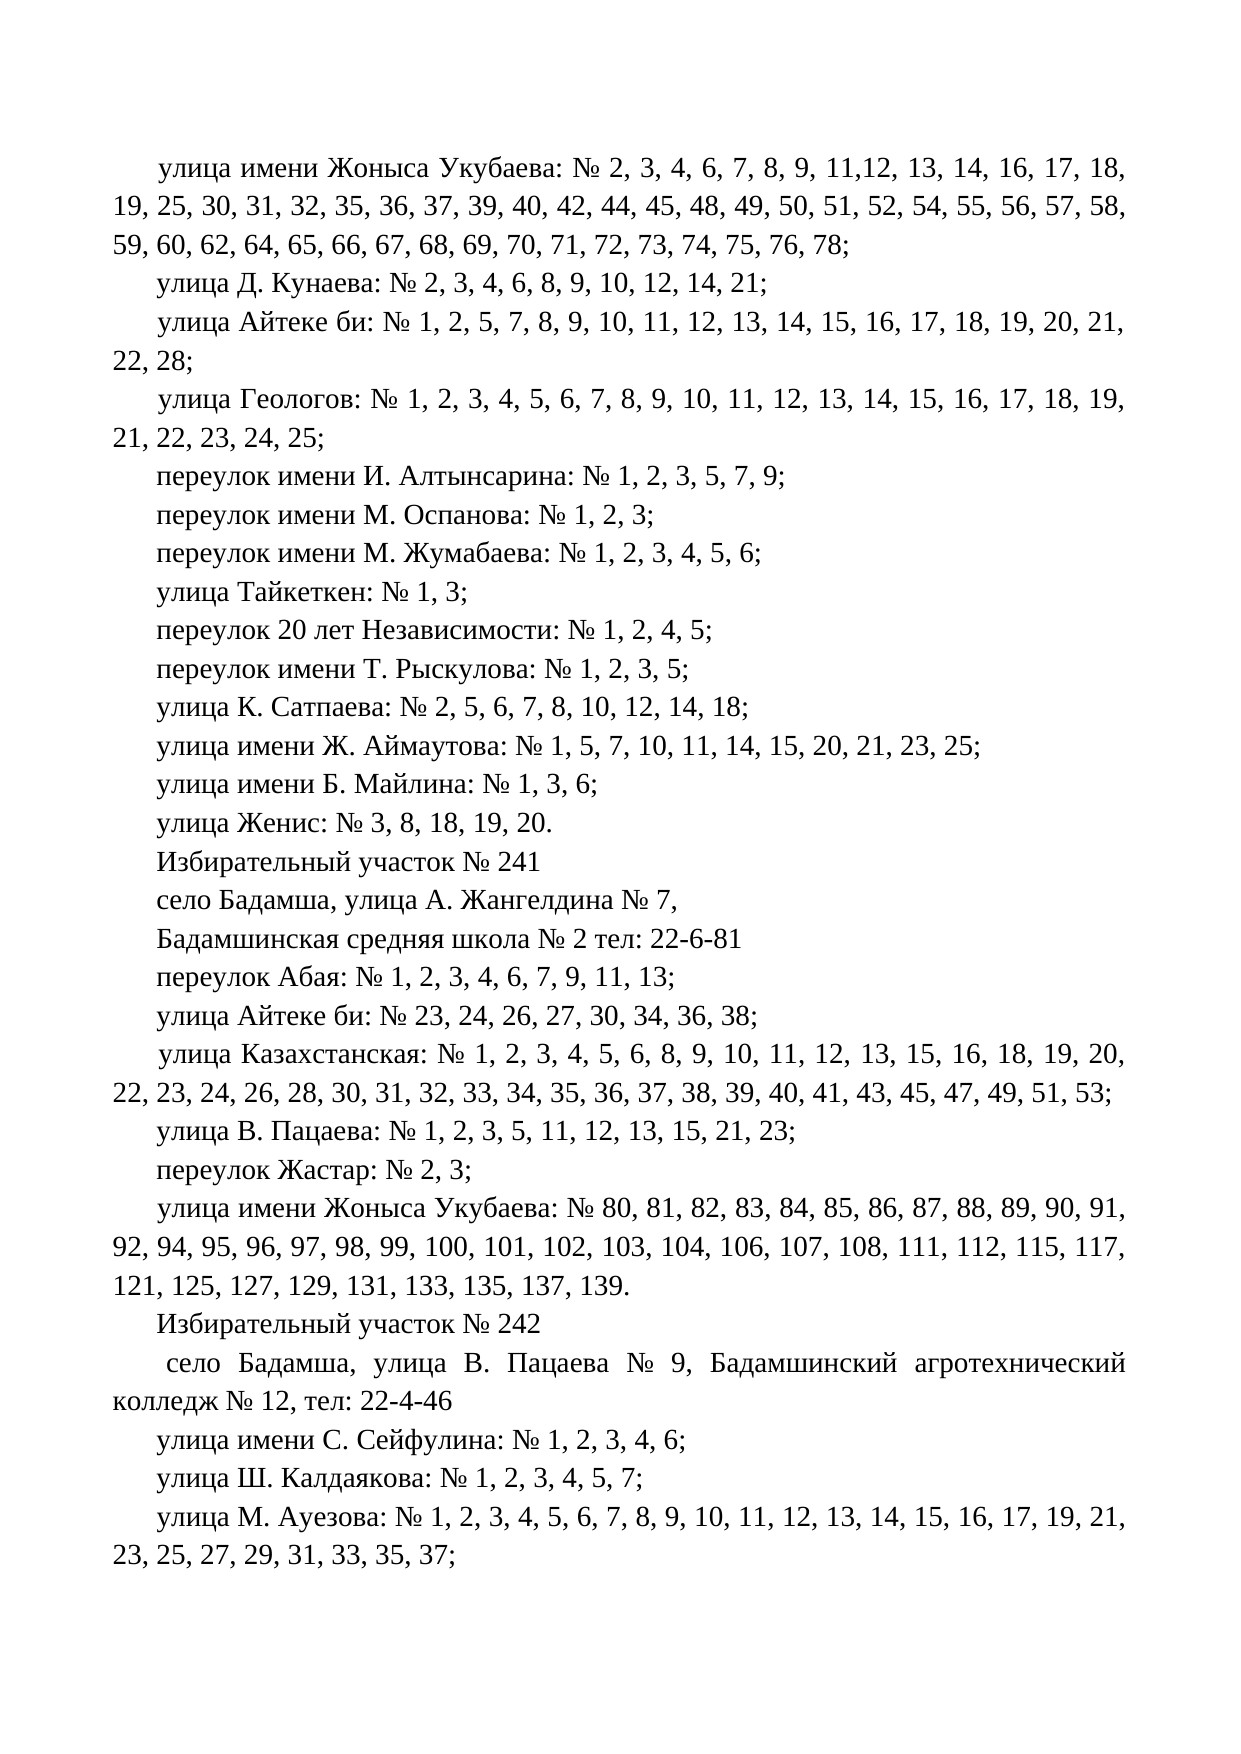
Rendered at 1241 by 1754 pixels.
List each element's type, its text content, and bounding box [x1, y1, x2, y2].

text улица Геологов: № 1, 2, 3, 4, 5, 6, 7, 8, 9, 10, 11, 12, 13, 14, 15, 16, 17, 18, 19, 21, 22, 23, 24, 25; [112, 381, 1128, 453]
text село Бадамша, улица А. Жангелдина № 7, [112, 882, 1128, 916]
text переулок 20 лет Независимости: № 1, 2, 4, 5; [112, 612, 1128, 646]
text улица имени С. Сейфулина: № 1, 2, 3, 4, 6; [112, 1422, 1128, 1455]
text переулок имени М. Жумабаева: № 1, 2, 3, 4, 5, 6; [112, 535, 1128, 569]
text переулок Абая: № 1, 2, 3, 4, 6, 7, 9, 11, 13; [112, 959, 1128, 993]
text село Бадамша, улица В. Пацаева № 9, Бадамшинский агротехнический колледж № 12, тел: 22-4-46 [112, 1345, 1128, 1417]
text Избирательный участок № 241 [112, 844, 1128, 877]
text улица имени Жоныса Укубаева: № 2, 3, 4, 6, 7, 8, 9, 11,12, 13, 14, 16, 17, 18, 19, 25, 30, 31, 32, 35, 36, 37, 39, 40, 42, 44, 45, 48, 49, 50, 51, 52, 54, 55, 56, 57, 58, 59, 60, 62, 64, 65, 66, 67, 68, 69, 70, 71, 72, 73, 74, 75, 76, 78; [112, 150, 1128, 261]
text улица М. Ауезова: № 1, 2, 3, 4, 5, 6, 7, 8, 9, 10, 11, 12, 13, 14, 15, 16, 17, 19, 21, 23, 25, 27, 29, 31, 33, 35, 37; [112, 1499, 1128, 1571]
text улица имени Ж. Аймаутова: № 1, 5, 7, 10, 11, 14, 15, 20, 21, 23, 25; [112, 728, 1128, 762]
text улица Айтеке би: № 1, 2, 5, 7, 8, 9, 10, 11, 12, 13, 14, 15, 16, 17, 18, 19, 20, 21, 22, 28; [112, 304, 1128, 376]
text улица К. Сатпаева: № 2, 5, 6, 7, 8, 10, 12, 14, 18; [112, 689, 1128, 723]
text улица В. Пацаева: № 1, 2, 3, 5, 11, 12, 13, 15, 21, 23; [112, 1113, 1128, 1147]
text улица Женис: № 3, 8, 18, 19, 20. [112, 805, 1128, 839]
text улица имени Б. Майлина: № 1, 3, 6; [112, 767, 1128, 800]
text переулок имени И. Алтынсарина: № 1, 2, 3, 5, 7, 9; [112, 458, 1128, 492]
text Бадамшинская средняя школа № 2 тел: 22-6-81 [112, 921, 1128, 954]
text улица Тайкеткен: № 1, 3; [112, 574, 1128, 607]
text улица Казахстанская: № 1, 2, 3, 4, 5, 6, 8, 9, 10, 11, 12, 13, 15, 16, 18, 19, 20, 22, 23, 24, 26, 28, 30, 31, 32, 33, 34, 35, 36, 37, 38, 39, 40, 41, 43, 45, 47, 49, 51, 53; [112, 1036, 1128, 1108]
text улица Айтеке би: № 23, 24, 26, 27, 30, 34, 36, 38; [112, 998, 1128, 1031]
text переулок имени Т. Рыскулова: № 1, 2, 3, 5; [112, 651, 1128, 684]
text улица имени Жоныса Укубаева: № 80, 81, 82, 83, 84, 85, 86, 87, 88, 89, 90, 91, 92, 94, 95, 96, 97, 98, 99, 100, 101, 102, 103, 104, 106, 107, 108, 111, 112, 115, 117, 121, 125, 127, 129, 131, 133, 135, 137, 139. [112, 1191, 1128, 1301]
text улица Д. Кунаева: № 2, 3, 4, 6, 8, 9, 10, 12, 14, 21; [112, 266, 1128, 299]
text Избирательный участок № 242 [112, 1306, 1128, 1340]
text переулок Жастар: № 2, 3; [112, 1152, 1128, 1186]
text улица Ш. Калдаякова: № 1, 2, 3, 4, 5, 7; [112, 1460, 1128, 1494]
text переулок имени М. Оспанова: № 1, 2, 3; [112, 497, 1128, 530]
